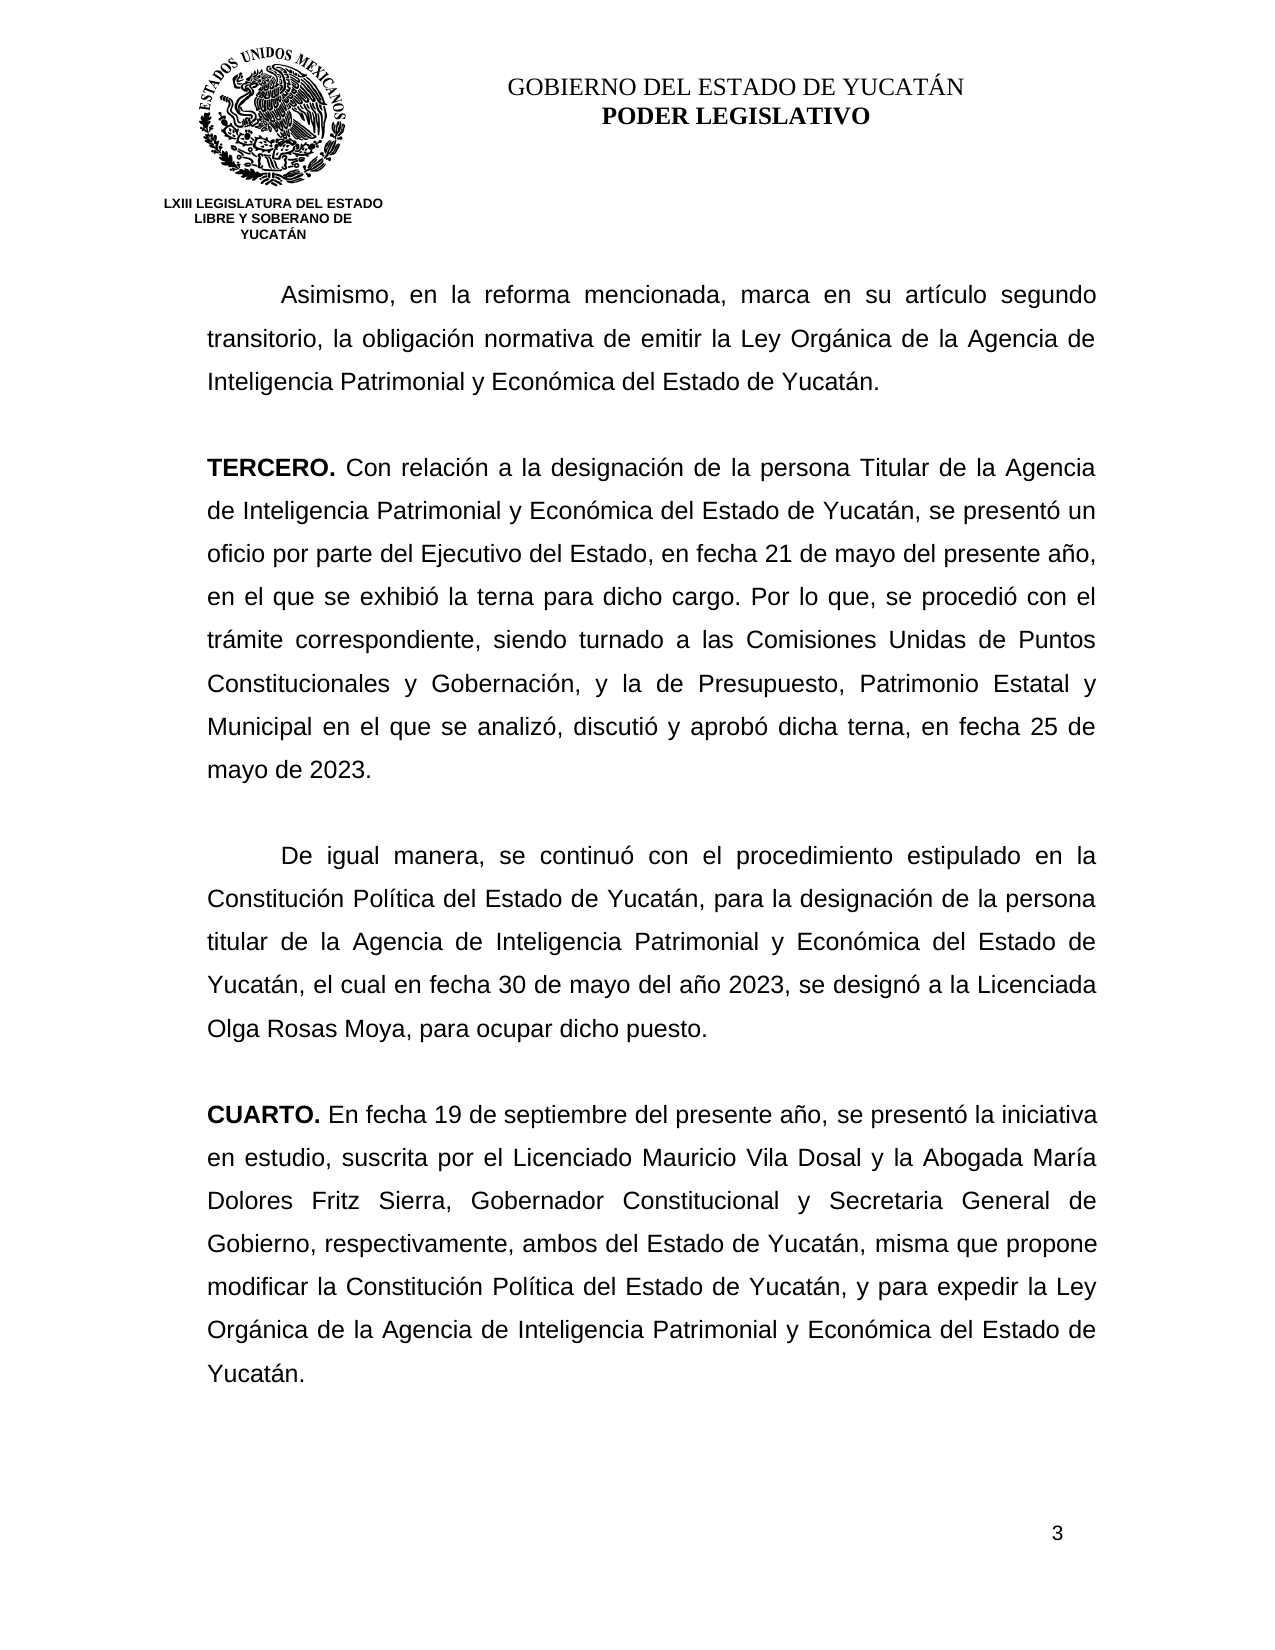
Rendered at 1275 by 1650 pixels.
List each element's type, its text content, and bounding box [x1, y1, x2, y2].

picture [163, 13, 381, 220]
text TERCERO. Con relación a la designación de la persona Titular de la Agencia de Inteligencia Patrimonial y Económica del Estado de Yucatán, se presentó un oficio por parte del Ejecutivo del Estado, en fecha 21 de mayo del presente año, en el que se exhibió la terna para dicho cargo. Por lo que, se procedió con el trámite correspondiente, siendo turnado a las Comisiones Unidas de Puntos Constitucionales y Gobernación, y la de Presupuesto, Patrimonio Estatal y Municipal en el que se analizó, discutió y aprobó dicha terna, en fecha 25 de mayo de 2023. [207, 453, 1098, 784]
text Asimismo, en la reforma mencionada, marca en su artículo segundo transitorio, la obligación normativa de emitir la Ley Orgánica de la Agencia de Inteligencia Patrimonial y Económica del Estado de Yucatán. [207, 281, 1098, 396]
text CUARTO. En fecha 19 de septiembre del presente año, se presentó la iniciativa en estudio, suscrita por el Licenciado Mauricio Vila Dosal y la Abogada María Dolores Fritz Sierra, Gobernador Constitucional y Secretaria General de Gobierno, respectivamente, ambos del Estado de Yucatán, misma que propone modificar la Constitución Política del Estado de Yucatán, y para expedir la Ley Orgánica de la Agencia de Inteligencia Patrimonial y Económica del Estado de Yucatán. [207, 1100, 1098, 1387]
text De igual manera, se continuó con el procedimiento estipulado en la Constitución Política del Estado de Yucatán, para la designación de la persona titular de la Agencia de Inteligencia Patrimonial y Económica del Estado de Yucatán, el cual en fecha 30 de mayo del año 2023, se designó a la Licenciada Olga Rosas Moya, para ocupar dicho puesto. [207, 841, 1098, 1042]
